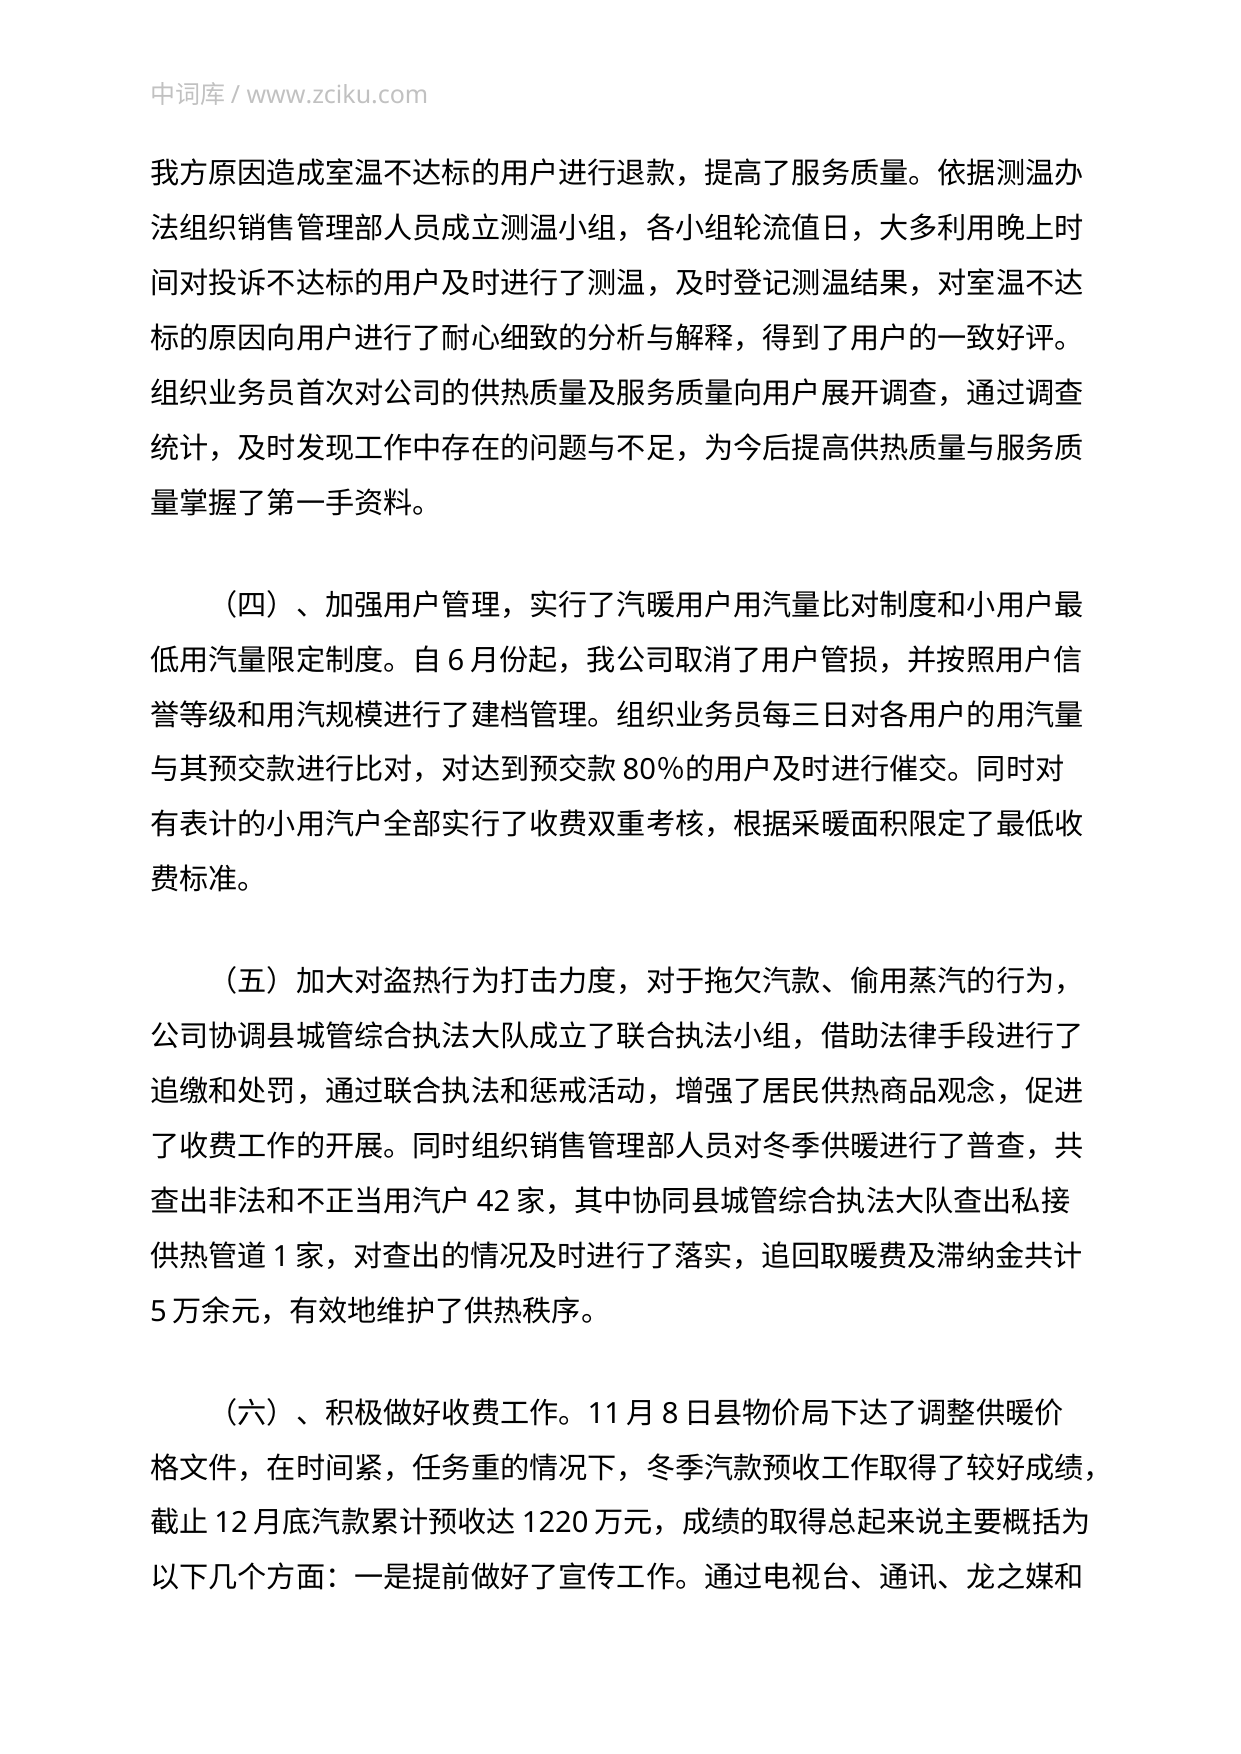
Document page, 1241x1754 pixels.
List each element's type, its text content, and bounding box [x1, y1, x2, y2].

text （四）、加强用户管理，实行了汽暖用户用汽量比对制度和小用户最低用汽量限定制度。自6月份起，我公司取消了用户管损，并按照用户信誉等级和用汽规模进行了建档管理。组织业务员每三日对各用户的用汽量与其预交款进行比对，对达到预交款80％的用户及时进行催交。同时对有表计的小用汽户全部实行了收费双重考核，根据采暖面积限定了最低收费标准。 [150, 581, 1090, 898]
text （五）加大对盗热行为打击力度，对于拖欠汽款、偷用蒸汽的行为，公司协调县城管综合执法大队成立了联合执法小组，借助法律手段进行了追缴和处罚，通过联合执法和惩戒活动，增强了居民供热商品观念，促进了收费工作的开展。同时组织销售管理部人员对冬季供暖进行了普查，共查出非法和不正当用汽户42家，其中协同县城管综合执法大队查出私接供热管道1家，对查出的情况及时进行了落实，追回取暖费及滞纳金共计5万余元，有效地维护了供热秩序。 [150, 958, 1090, 1329]
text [150, 150, 1090, 522]
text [150, 1389, 1090, 1596]
